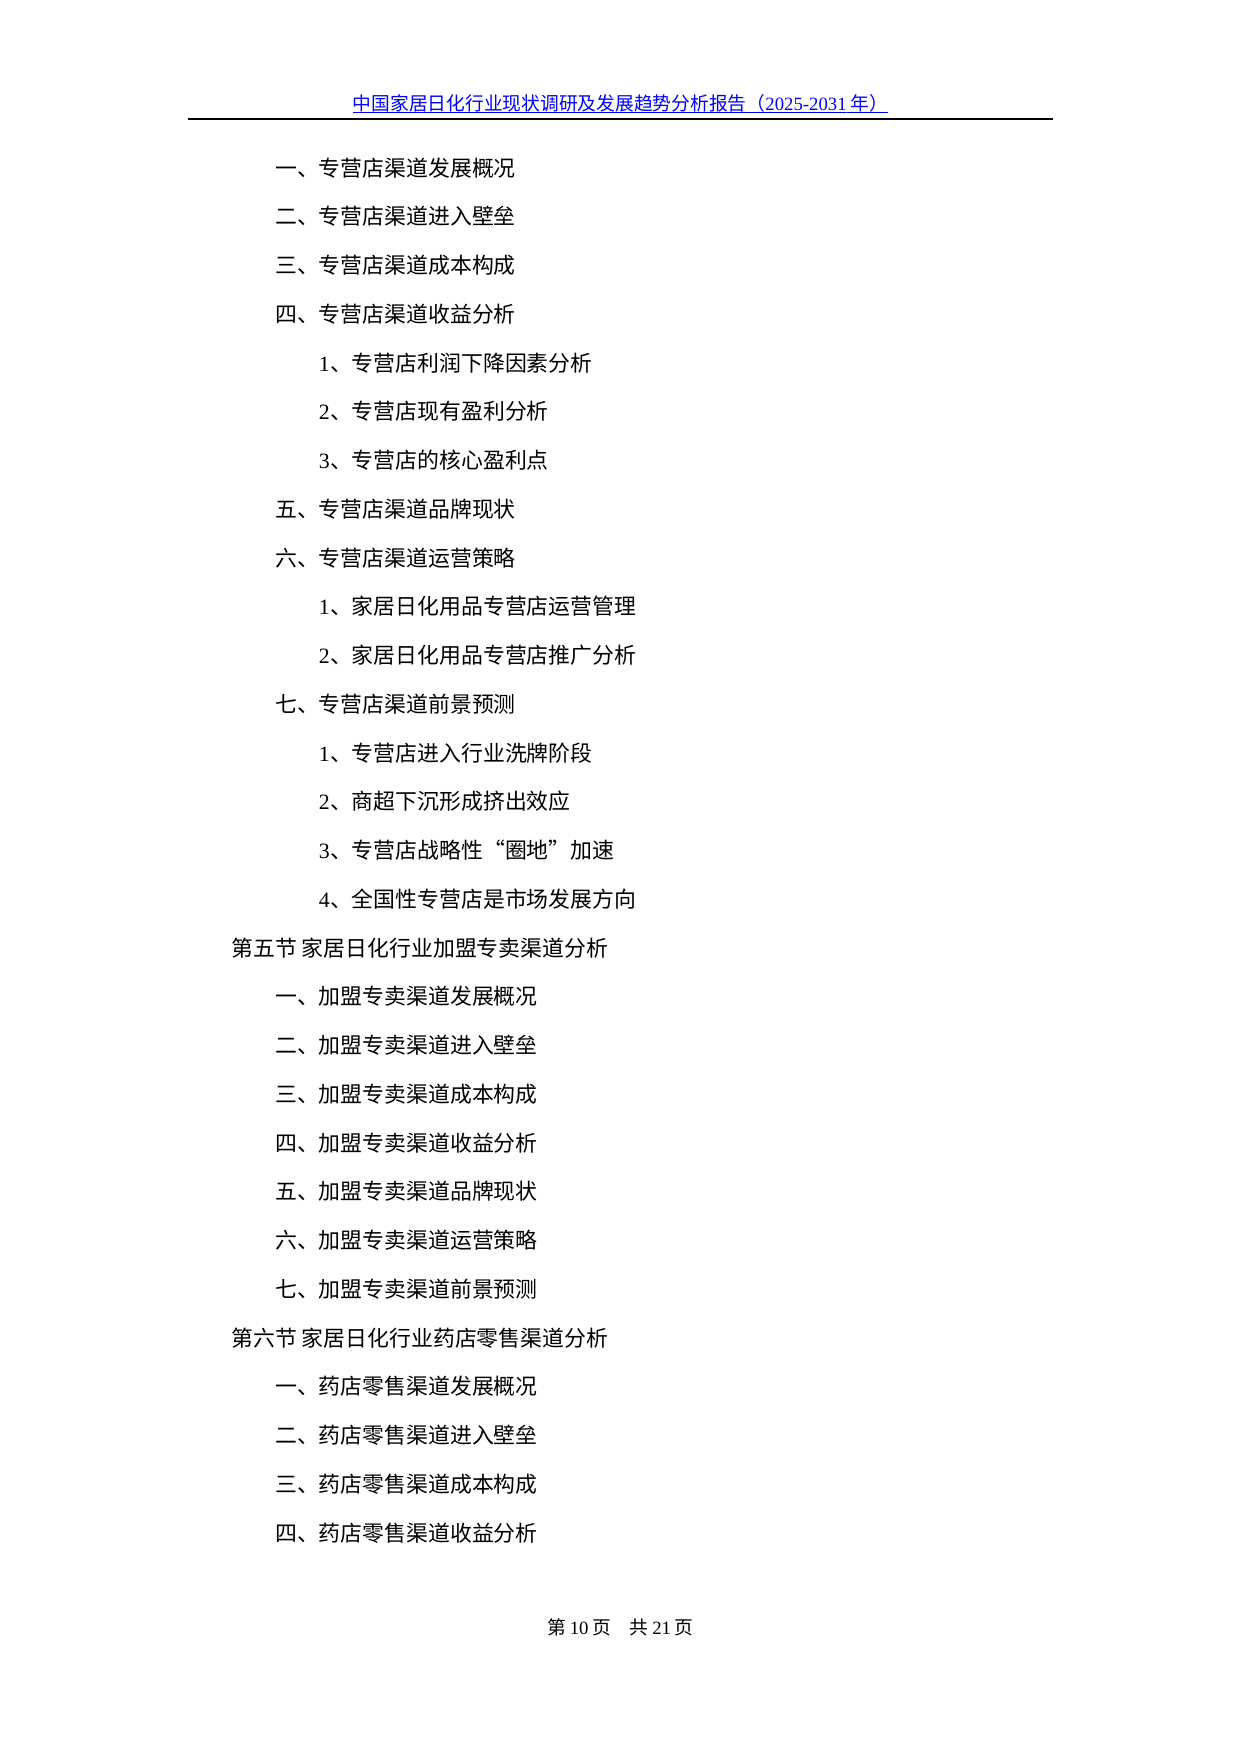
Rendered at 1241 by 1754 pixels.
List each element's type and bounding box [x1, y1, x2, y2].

text [187, 150, 1053, 1548]
